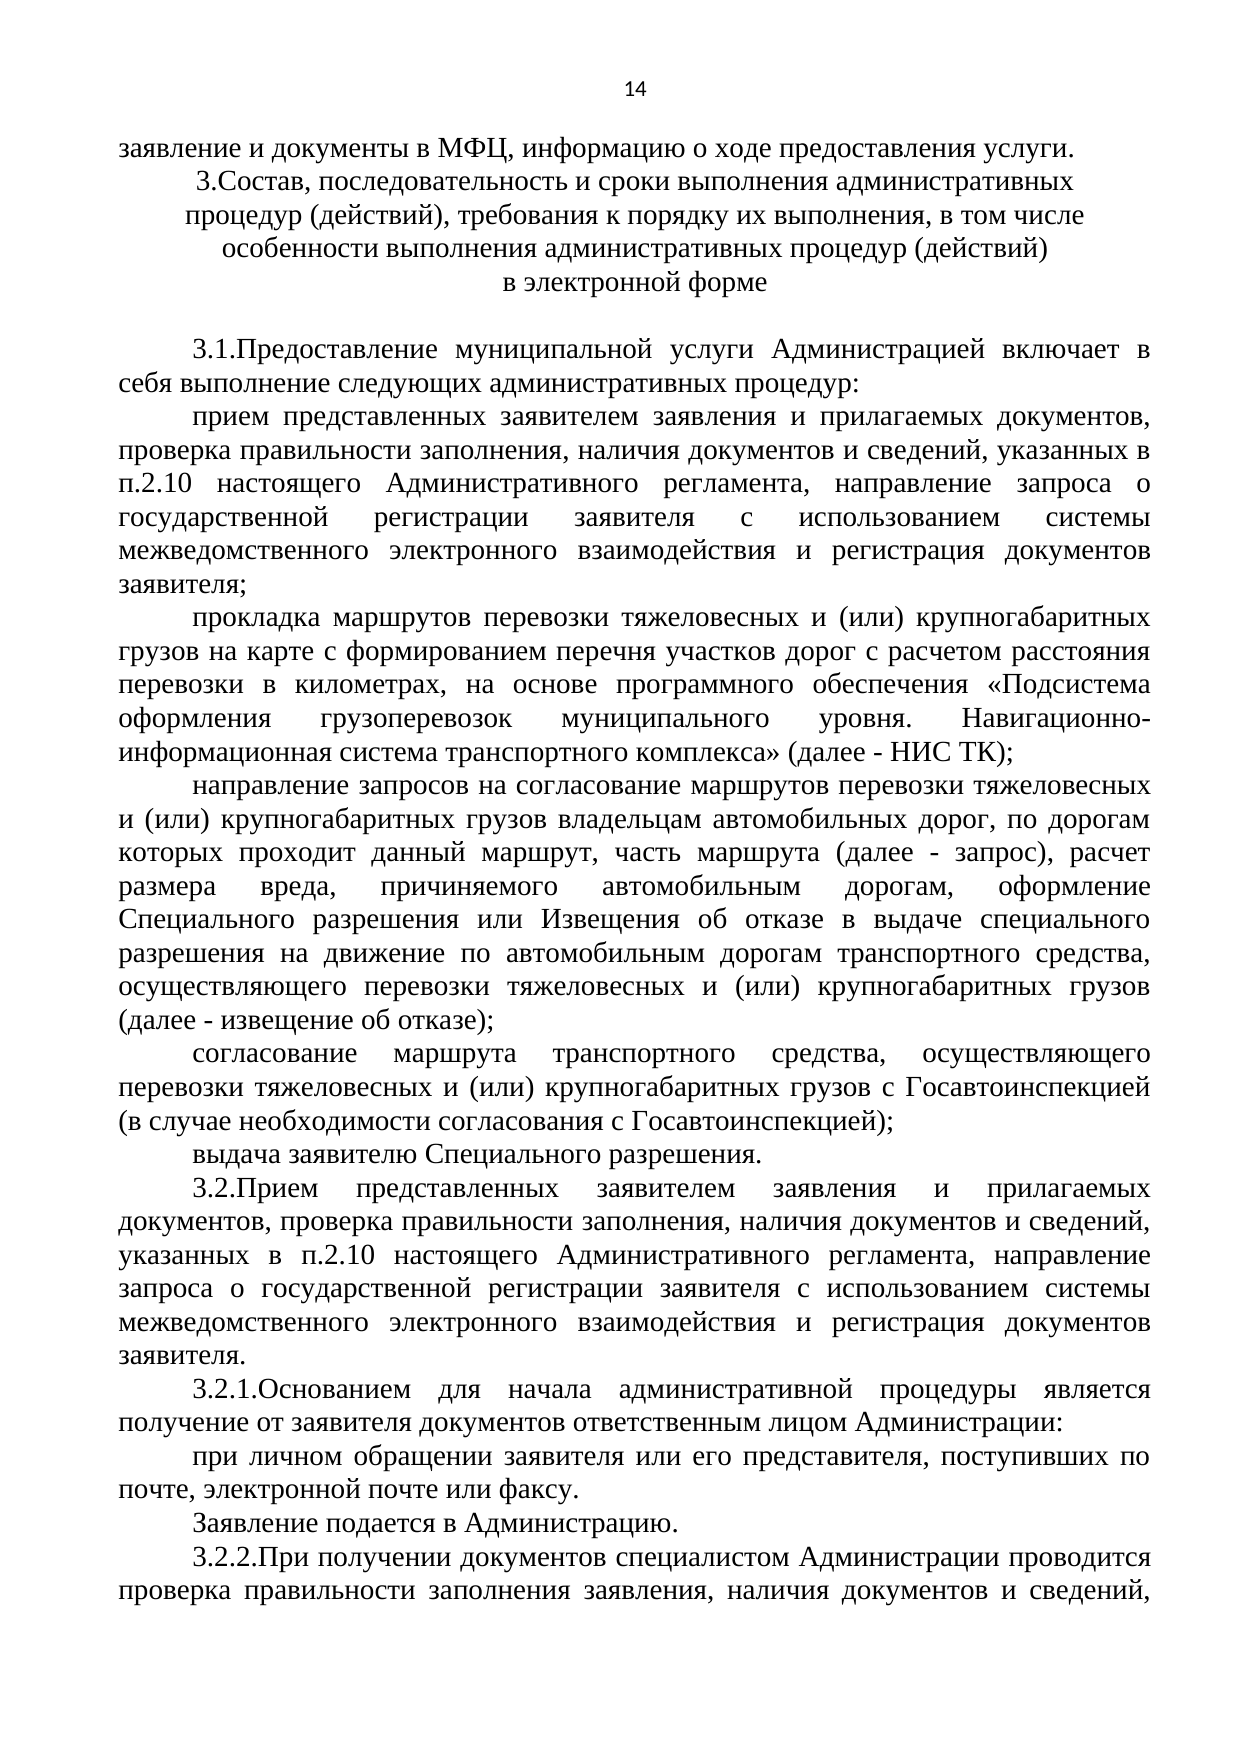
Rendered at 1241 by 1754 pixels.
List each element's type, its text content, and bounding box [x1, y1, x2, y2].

text 3.2.Прием представленных заявителем заявления и прилагаемых документов, проверка правильности заполнения, наличия документов и сведений, указанных в п.2.10 настоящего Административного регламента, направление запроса о государственной регистрации заявителя с использованием системы межведомственного электронного взаимодействия и регистрация документов заявителя. [118, 1170, 1152, 1371]
text 3.2.1.Основанием для начала административной процедуры является получение от заявителя документов ответственным лицом Администрации: [118, 1371, 1152, 1438]
text процедур (действий), требования к порядку их выполнения, в том числе особенности выполнения административных процедур (действий) [118, 197, 1152, 264]
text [118, 130, 1152, 163]
text согласование маршрута транспортного средства, осуществляющего перевозки тяжеловесных и (или) крупногабаритных грузов с Госавтоинспекцией (в случае необходимости согласования с Госавтоинспекцией); [118, 1036, 1152, 1136]
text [118, 1539, 1152, 1606]
text при личном обращении заявителя или его представителя, поступивших по почте, электронной почте или факсу. [118, 1438, 1152, 1505]
text в электронной форме [118, 264, 1152, 298]
text выдача заявителю Специального разрешения. [118, 1136, 1152, 1170]
text прием представленных заявителем заявления и прилагаемых документов, проверка правильности заполнения, наличия документов и сведений, указанных в п.2.10 настоящего Административного регламента, направление запроса о государственной регистрации заявителя с использованием системы межведомственного электронного взаимодействия и регистрация документов заявителя; [118, 398, 1152, 599]
text Заявление подается в Администрацию. [118, 1505, 1152, 1539]
text прокладка маршрутов перевозки тяжеловесных и (или) крупногабаритных грузов на карте с формированием перечня участков дорог с расчетом расстояния перевозки в километрах, на основе программного обеспечения «Подсистема оформления грузоперевозок муниципального уровня. Навигационно-информационная система транспортного комплекса» (далее - НИС ТК); [118, 599, 1152, 767]
text направление запросов на согласование маршрутов перевозки тяжеловесных и (или) крупногабаритных грузов владельцам автомобильных дорог, по дорогам которых проходит данный маршрут, часть маршрута (далее - запрос), расчет размера вреда, причиняемого автомобильным дорогам, оформление Специального разрешения или Извещения об отказе в выдаче специального разрешения на движение по автомобильным дорогам транспортного средства, осуществляющего перевозки тяжеловесных и (или) крупногабаритных грузов (далее - извещение об отказе); [118, 767, 1152, 1036]
text 3.Состав, последовательность и сроки выполнения административных [118, 163, 1152, 197]
text 3.1.Предоставление муниципальной услуги Администрацией включает в себя выполнение следующих административных процедур: [118, 331, 1152, 398]
